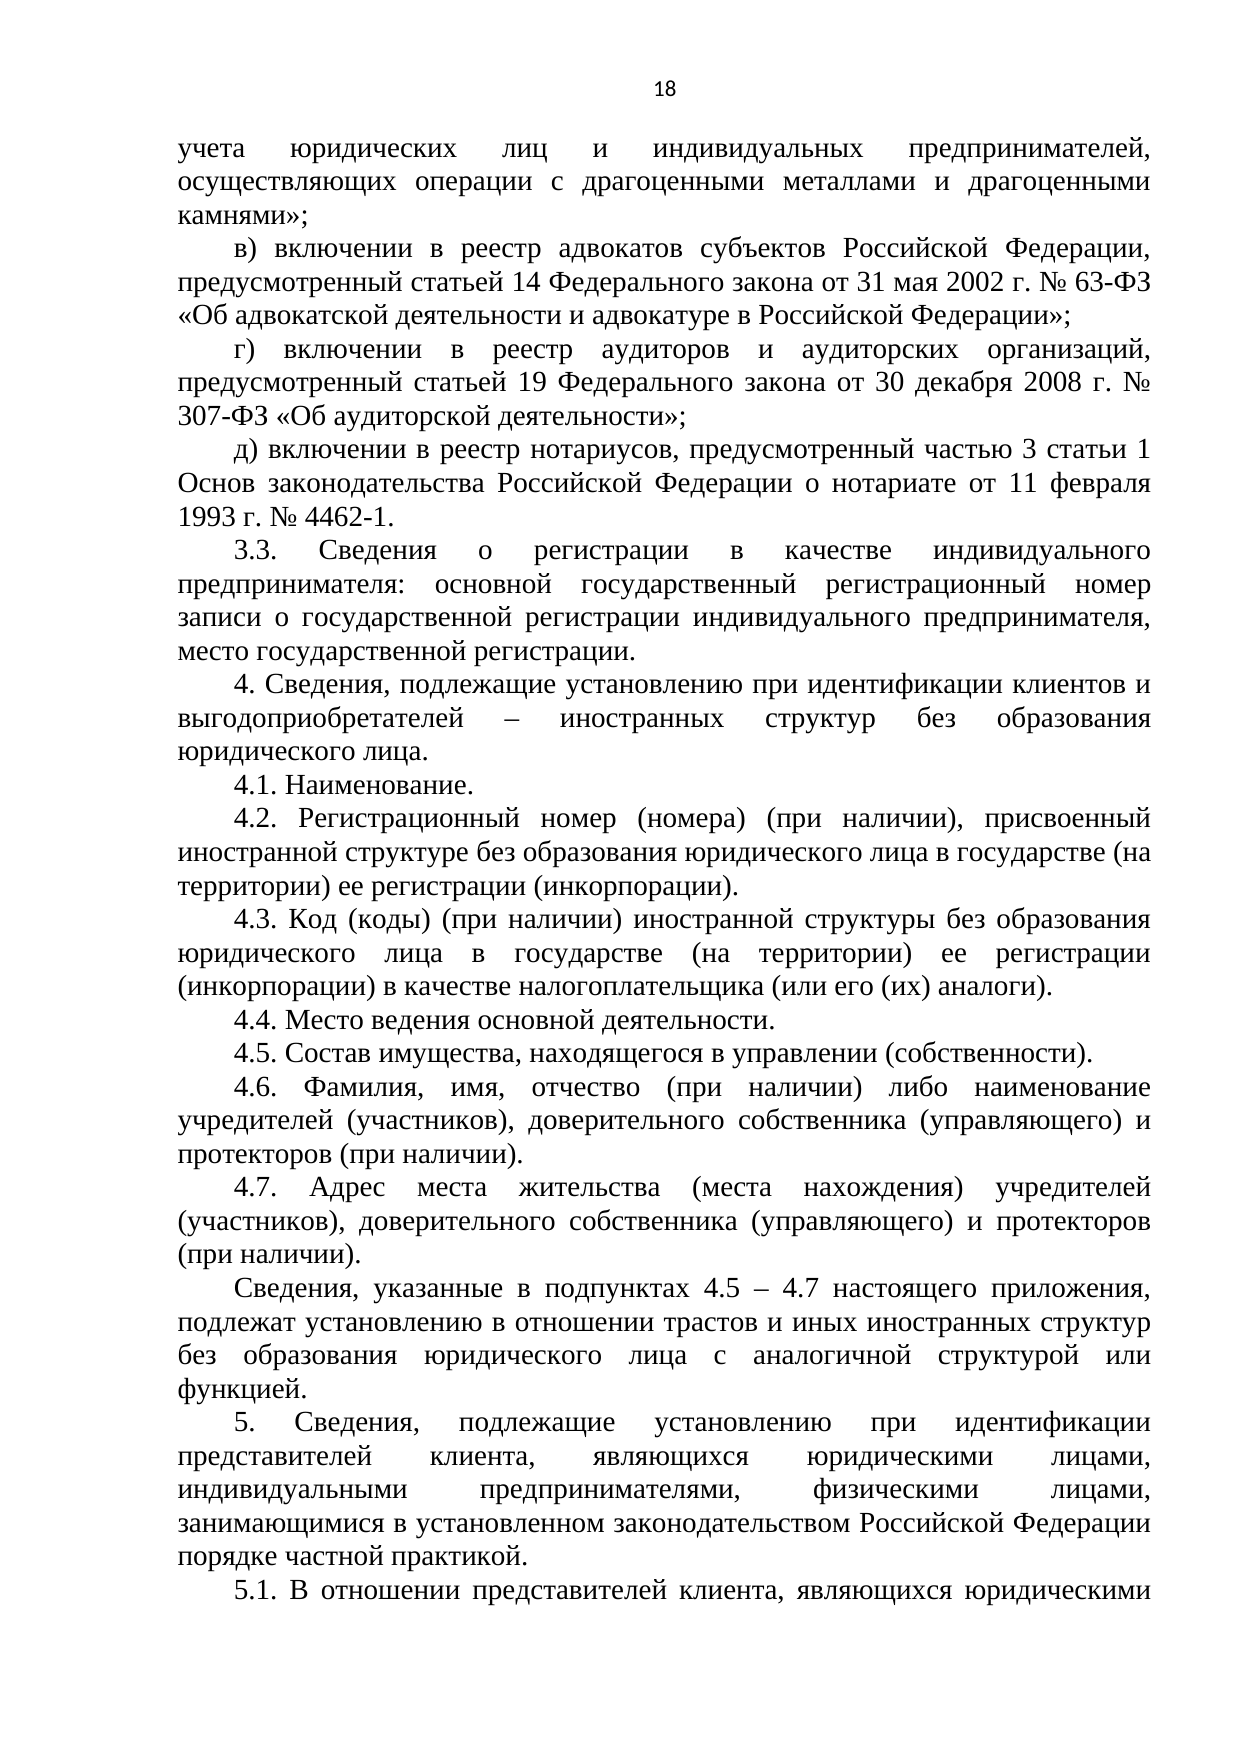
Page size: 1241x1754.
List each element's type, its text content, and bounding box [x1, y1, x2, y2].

text 4.1. Наименование. [177, 767, 1152, 801]
text Сведения, указанные в подпунктах 4.5 – 4.7 настоящего приложения, подлежат установлению в отношении трастов и иных иностранных структур без образования юридического лица с аналогичной структурой или функцией. [177, 1270, 1152, 1404]
text 5. Сведения, подлежащие установлению при идентификации представителей клиента, являющихся юридическими лицами, индивидуальными предпринимателями, физическими лицами, занимающимися в установленном законодательством Российской Федерации порядке частной практикой. [177, 1404, 1152, 1572]
text д) включении в реестр нотариусов, предусмотренный частью 3 статьи 1 Основ законодательства Российской Федерации о нотариате от 11 февраля 1993 г. № 4462-1. [177, 432, 1152, 532]
text 4.2. Регистрационный номер (номера) (при наличии), присвоенный иностранной структуре без образования юридического лица в государстве (на территории) ее регистрации (инкорпорации). [177, 801, 1152, 901]
text 3.3. Сведения о регистрации в качестве индивидуального предпринимателя: основной государственный регистрационный номер записи о государственной регистрации индивидуального предпринимателя, место государственной регистрации. [177, 532, 1152, 666]
text 4. Сведения, подлежащие установлению при идентификации клиентов и выгодоприобретателей – иностранных структур без образования юридического лица. [177, 666, 1152, 767]
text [177, 1572, 1152, 1606]
text 4.4. Место ведения основной деятельности. [177, 1002, 1152, 1035]
text г) включении в реестр аудиторов и аудиторских организаций, предусмотренный статьей 19 Федерального закона от 30 декабря 2008 г. № 307-ФЗ «Об аудиторской деятельности»; [177, 331, 1152, 432]
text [177, 130, 1152, 230]
text 4.7. Адрес места жительства (места нахождения) учредителей (участников), доверительного собственника (управляющего) и протекторов (при наличии). [177, 1169, 1152, 1270]
text в) включении в реестр адвокатов субъектов Российской Федерации, предусмотренный статьей 14 Федерального закона от 31 мая 2002 г. № 63-ФЗ «Об адвокатской деятельности и адвокатуре в Российской Федерации»; [177, 230, 1152, 331]
text 4.3. Код (коды) (при наличии) иностранной структуры без образования юридического лица в государстве (на территории) ее регистрации (инкорпорации) в качестве налогоплательщика (или его (их) аналоги). [177, 901, 1152, 1002]
text 4.6. Фамилия, имя, отчество (при наличии) либо наименование учредителей (участников), доверительного собственника (управляющего) и протекторов (при наличии). [177, 1069, 1152, 1169]
text 4.5. Состав имущества, находящегося в управлении (собственности). [177, 1035, 1152, 1069]
